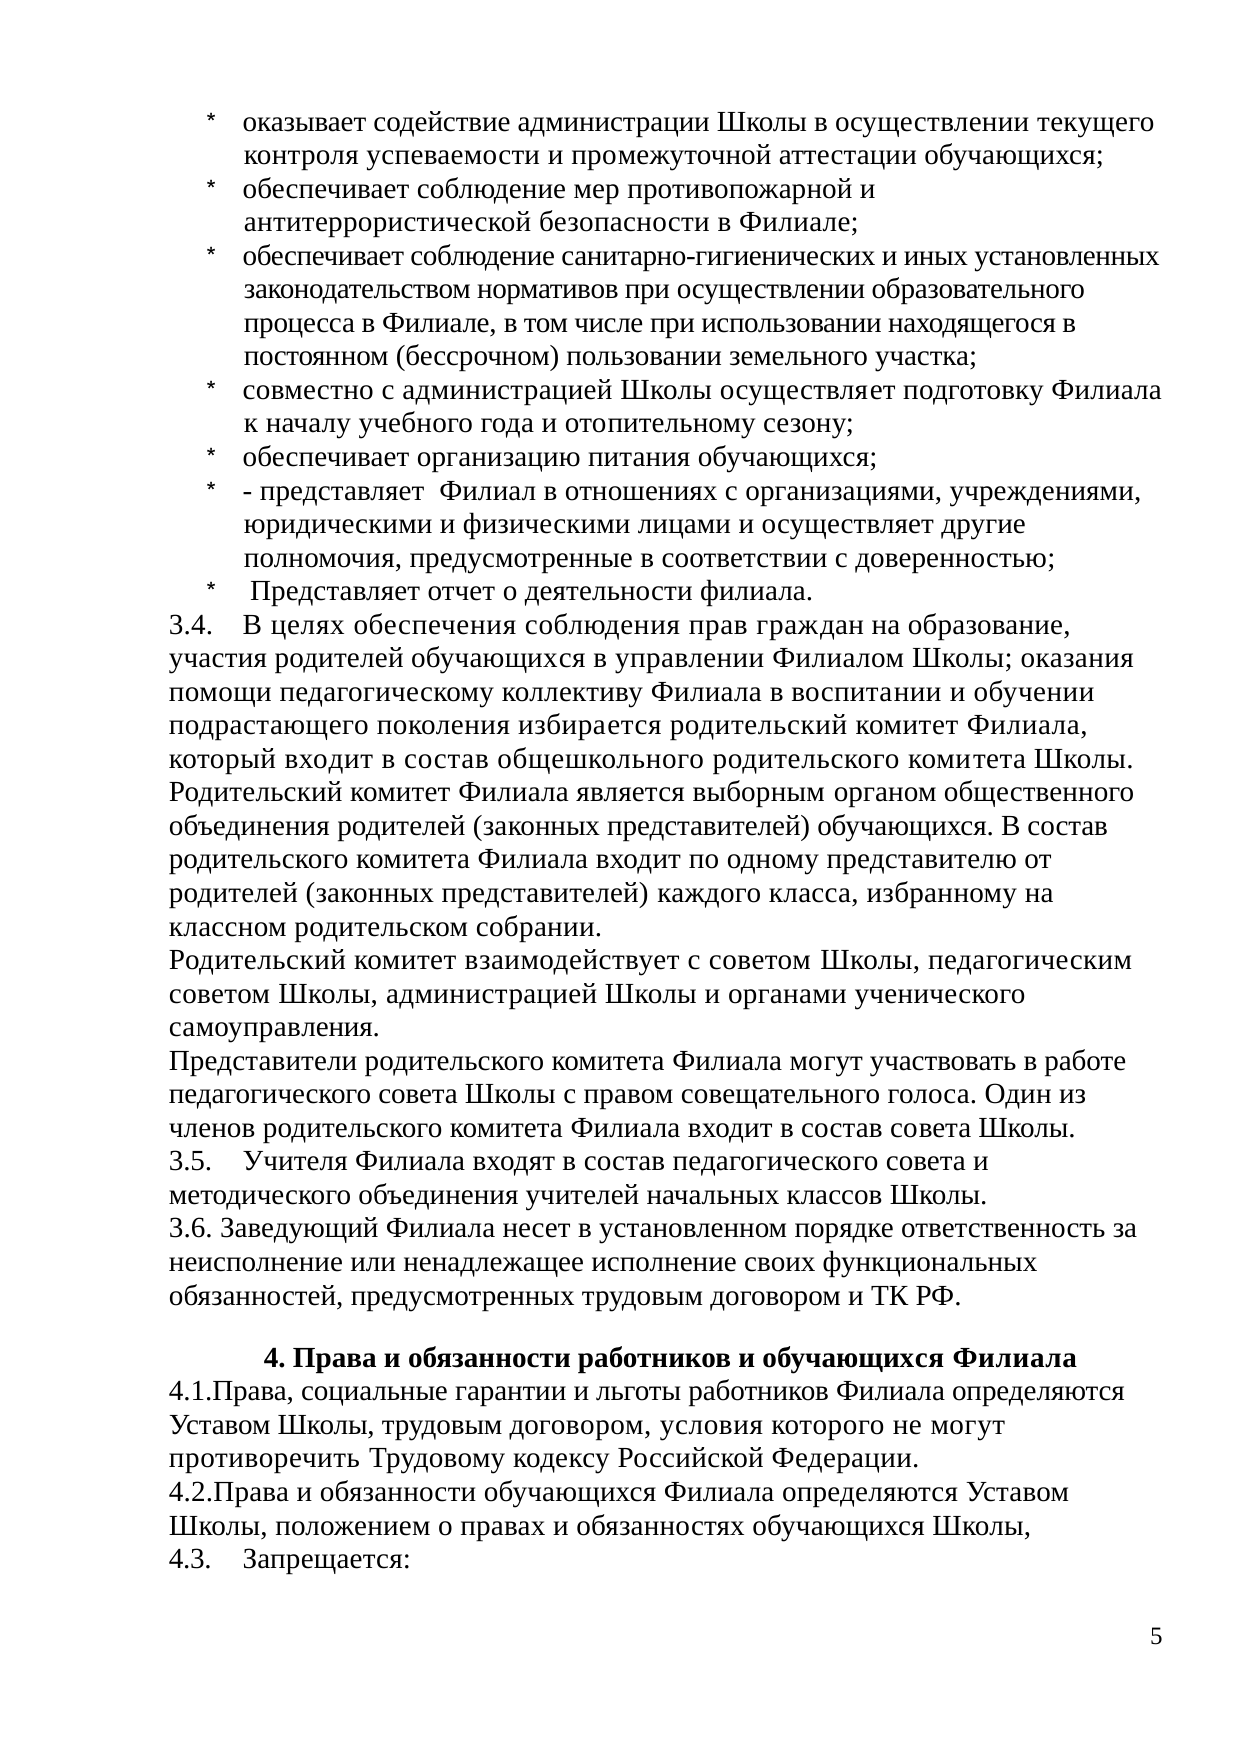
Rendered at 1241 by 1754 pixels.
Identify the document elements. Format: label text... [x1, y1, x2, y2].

text Представители родительского комитета Филиала могут участвовать в работе педагогического совета Школы с правом совещательного голоса. Один из членов родительского комитета Филиала входит в состав совета Школы. [169, 1043, 1162, 1143]
list Представляет отчет о деятельности филиала. [206, 573, 1162, 607]
text Родительский комитет Филиала является выборным органом общественного объединения родителей (законных представителей) обучающихся. В состав родительского комитета Филиала входит по одному представителю от родителей (законных представителей) каждого класса, избранному на классном родительском собрании. [169, 774, 1162, 942]
list обеспечивает соблюдение мер противопожарной и антитеррористической безопасности в Филиале; [206, 171, 1162, 238]
text 3.4. В целях обеспечения соблюдения прав граждан на образование, участия родителей обучающихся в управлении Филиалом Школы; оказания помощи педагогическому коллективу Филиала в воспитании и обучении подрастающего поколения избирается родительский комитет Филиала, который входит в состав общешкольного родительского комитета Школы. [169, 607, 1162, 774]
text 3.5. Учителя Филиала входят в состав педагогического совета и методического объединения учителей начальных классов Школы. [169, 1143, 1162, 1211]
list совместно с администрацией Школы осуществляет подготовку Филиала к началу учебного года и отопительному сезону; [206, 372, 1162, 439]
text 4.1.Права, социальные гарантии и льготы работников Филиала определяются Уставом Школы, трудовым договором, условия которого не могут противоречить Трудовому кодексу Российской Федерации. [169, 1373, 1162, 1474]
list оказывает содействие администрации Школы в осуществлении текущего контроля успеваемости и промежуточной аттестации обучающихся; [206, 104, 1162, 171]
text 4.3. Запрещается: [169, 1541, 1162, 1575]
list обеспечивает организацию питания обучающихся; [206, 439, 1162, 473]
text 3.6. Заведующий Филиала несет в установленном порядке ответственность за неисполнение или ненадлежащее исполнение своих функциональных обязанностей, предусмотренных трудовым договором и ТК РФ. [169, 1211, 1162, 1311]
text Родительский комитет взаимодействует с советом Школы, педагогическим советом Школы, администрацией Школы и органами ученического самоуправления. [169, 942, 1162, 1043]
list - представляет Филиал в отношениях с организациями, учреждениями, юридическими и физическими лицами и осуществляет другие полномочия, предусмотренные в соответствии с доверенностью; [206, 473, 1162, 573]
list обеспечивает соблюдение санитарно-гигиенических и иных установленных законодательством нормативов при осуществлении образовательного процесса в Филиале, в том числе при использовании находящегося в постоянном (бессрочном) пользовании земельного участка; [206, 238, 1162, 372]
text 4.2.Права и обязанности обучающихся Филиала определяются Уставом Школы, положением о правах и обязанностях обучающихся Школы, [169, 1474, 1162, 1541]
text 4. Права и обязанности работников и обучающихся Филиала [169, 1340, 1162, 1373]
